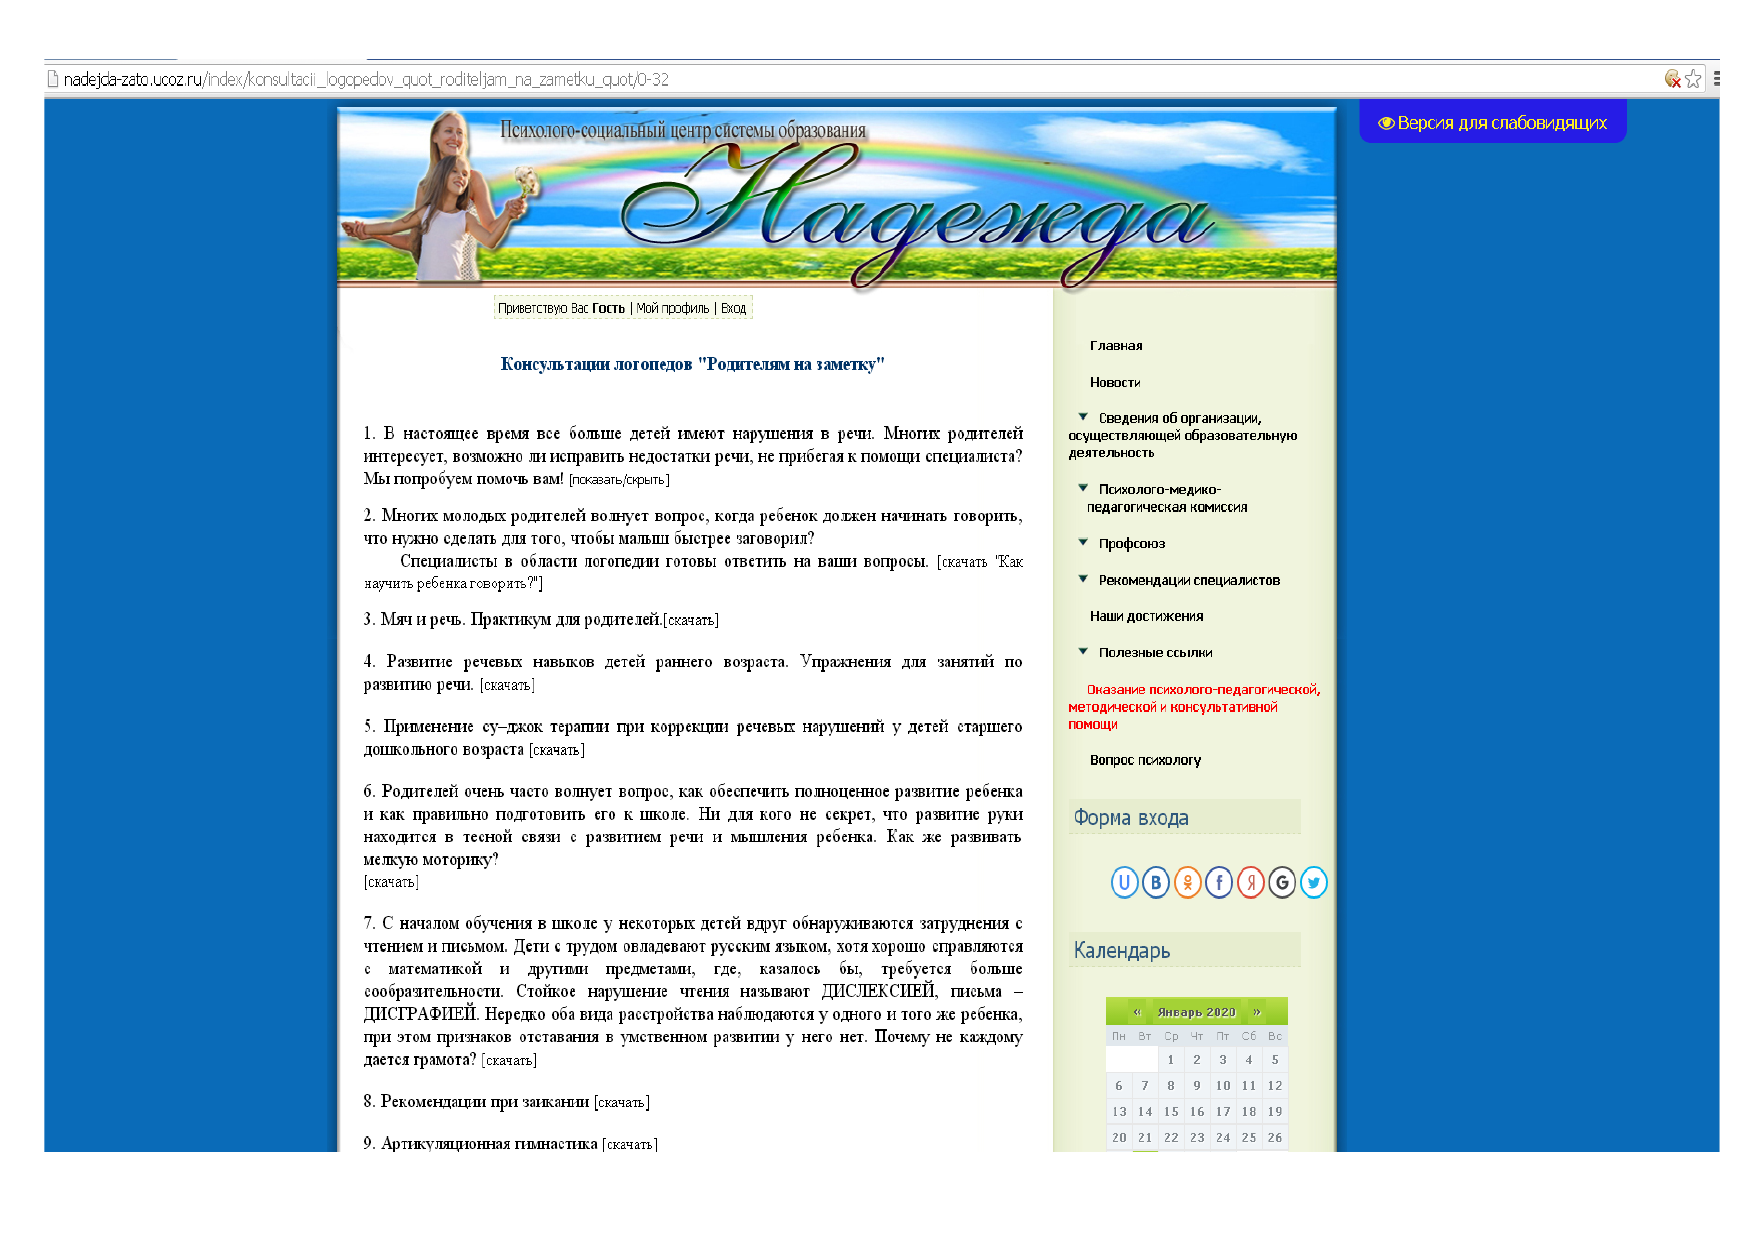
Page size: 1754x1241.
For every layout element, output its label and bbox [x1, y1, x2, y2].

picture [44, 59, 1720, 1152]
